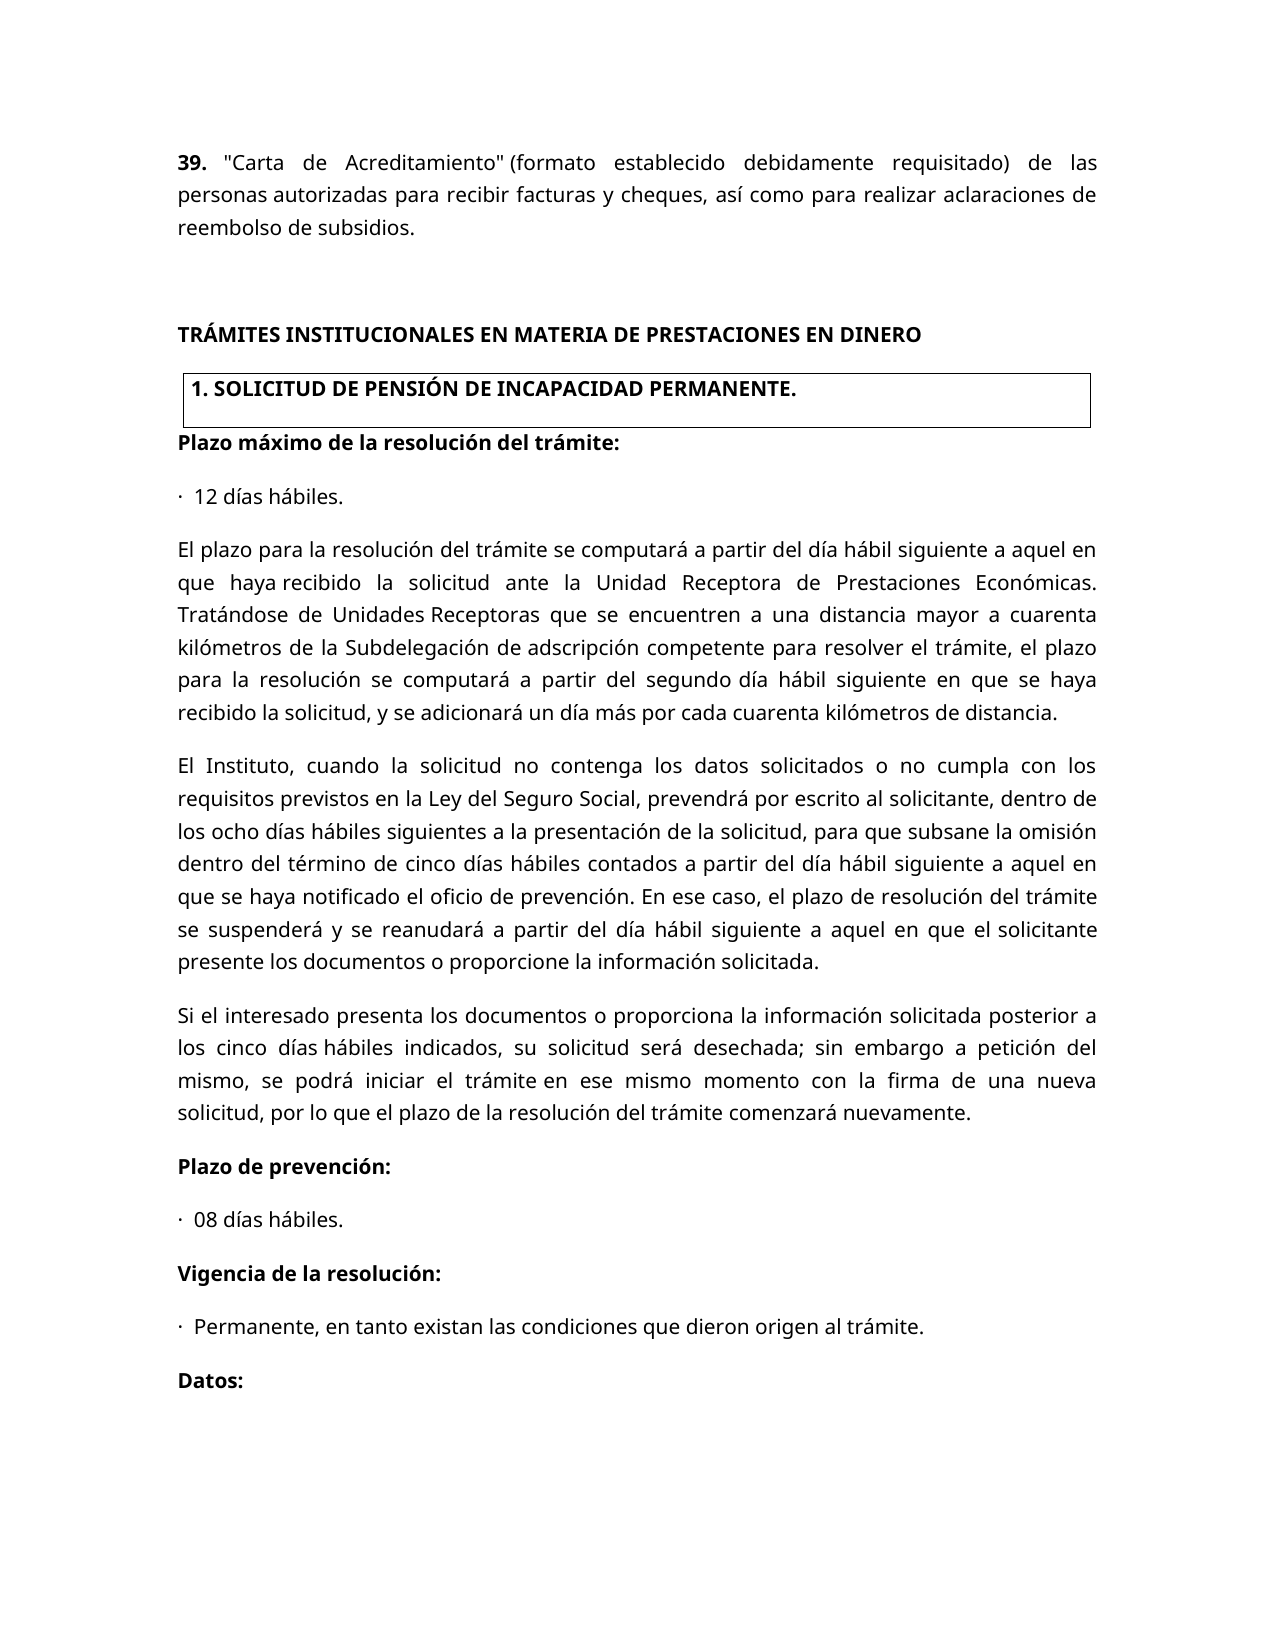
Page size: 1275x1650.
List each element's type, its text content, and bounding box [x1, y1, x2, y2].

text El Instituto, cuando la solicitud no contenga los datos solicitados o no cumpla con los requisitos previstos en la Ley del Seguro Social, prevendrá por escrito al solicitante, dentro de los ocho días hábiles siguientes a la presentación de la solicitud, para que subsane la omisión dentro del término de cinco días hábiles contados a partir del día hábil siguiente a aquel en que se haya notificado el oficio de prevención. En ese caso, el plazo de resolución del trámite se suspenderá y se reanudará a partir del día hábil siguiente a aquel en que el solicitante presente los documentos o proporcione la información solicitada. [177, 752, 1098, 976]
text Vigencia de la resolución: [177, 1259, 1098, 1287]
text El plazo para la resolución del trámite se computará a partir del día hábil siguiente a aquel en que haya recibido la solicitud ante la Unidad Receptora de Prestaciones Económicas. Tratándose de Unidades Receptoras que se encuentren a una distancia mayor a cuarenta kilómetros de la Subdelegación de adscripción competente para resolver el trámite, el plazo para la resolución se computará a partir del segundo día hábil siguiente en que se haya recibido la solicitud, y se adicionará un día más por cada cuarenta kilómetros de distancia. [177, 535, 1098, 727]
text · 08 días hábiles. [177, 1205, 1098, 1234]
text · 12 días hábiles. [177, 482, 1098, 510]
text Plazo máximo de la resolución del trámite: [177, 428, 1098, 457]
text TRÁMITES INSTITUCIONALES EN MATERIA DE PRESTACIONES EN DINERO [177, 320, 1098, 348]
table_header 1. SOLICITUD DE PENSIÓN DE INCAPACIDAD PERMANENTE. [184, 374, 1090, 427]
text 39. "Carta de Acreditamiento" (formato establecido debidamente requisitado) de las personas autorizadas para recibir facturas y cheques, así como para realizar aclaraciones de reembolso de subsidios. [177, 148, 1098, 241]
text · Permanente, en tanto existan las condiciones que dieron origen al trámite. [177, 1312, 1098, 1341]
text Plazo de prevención: [177, 1152, 1098, 1180]
text Datos: [177, 1366, 1098, 1394]
text Si el interesado presenta los documentos o proporciona la información solicitada posterior a los cinco días hábiles indicados, su solicitud será desechada; sin embargo a petición del mismo, se podrá iniciar el trámite en ese mismo momento con la firma de una nueva solicitud, por lo que el plazo de la resolución del trámite comenzará nuevamente. [177, 1001, 1098, 1127]
